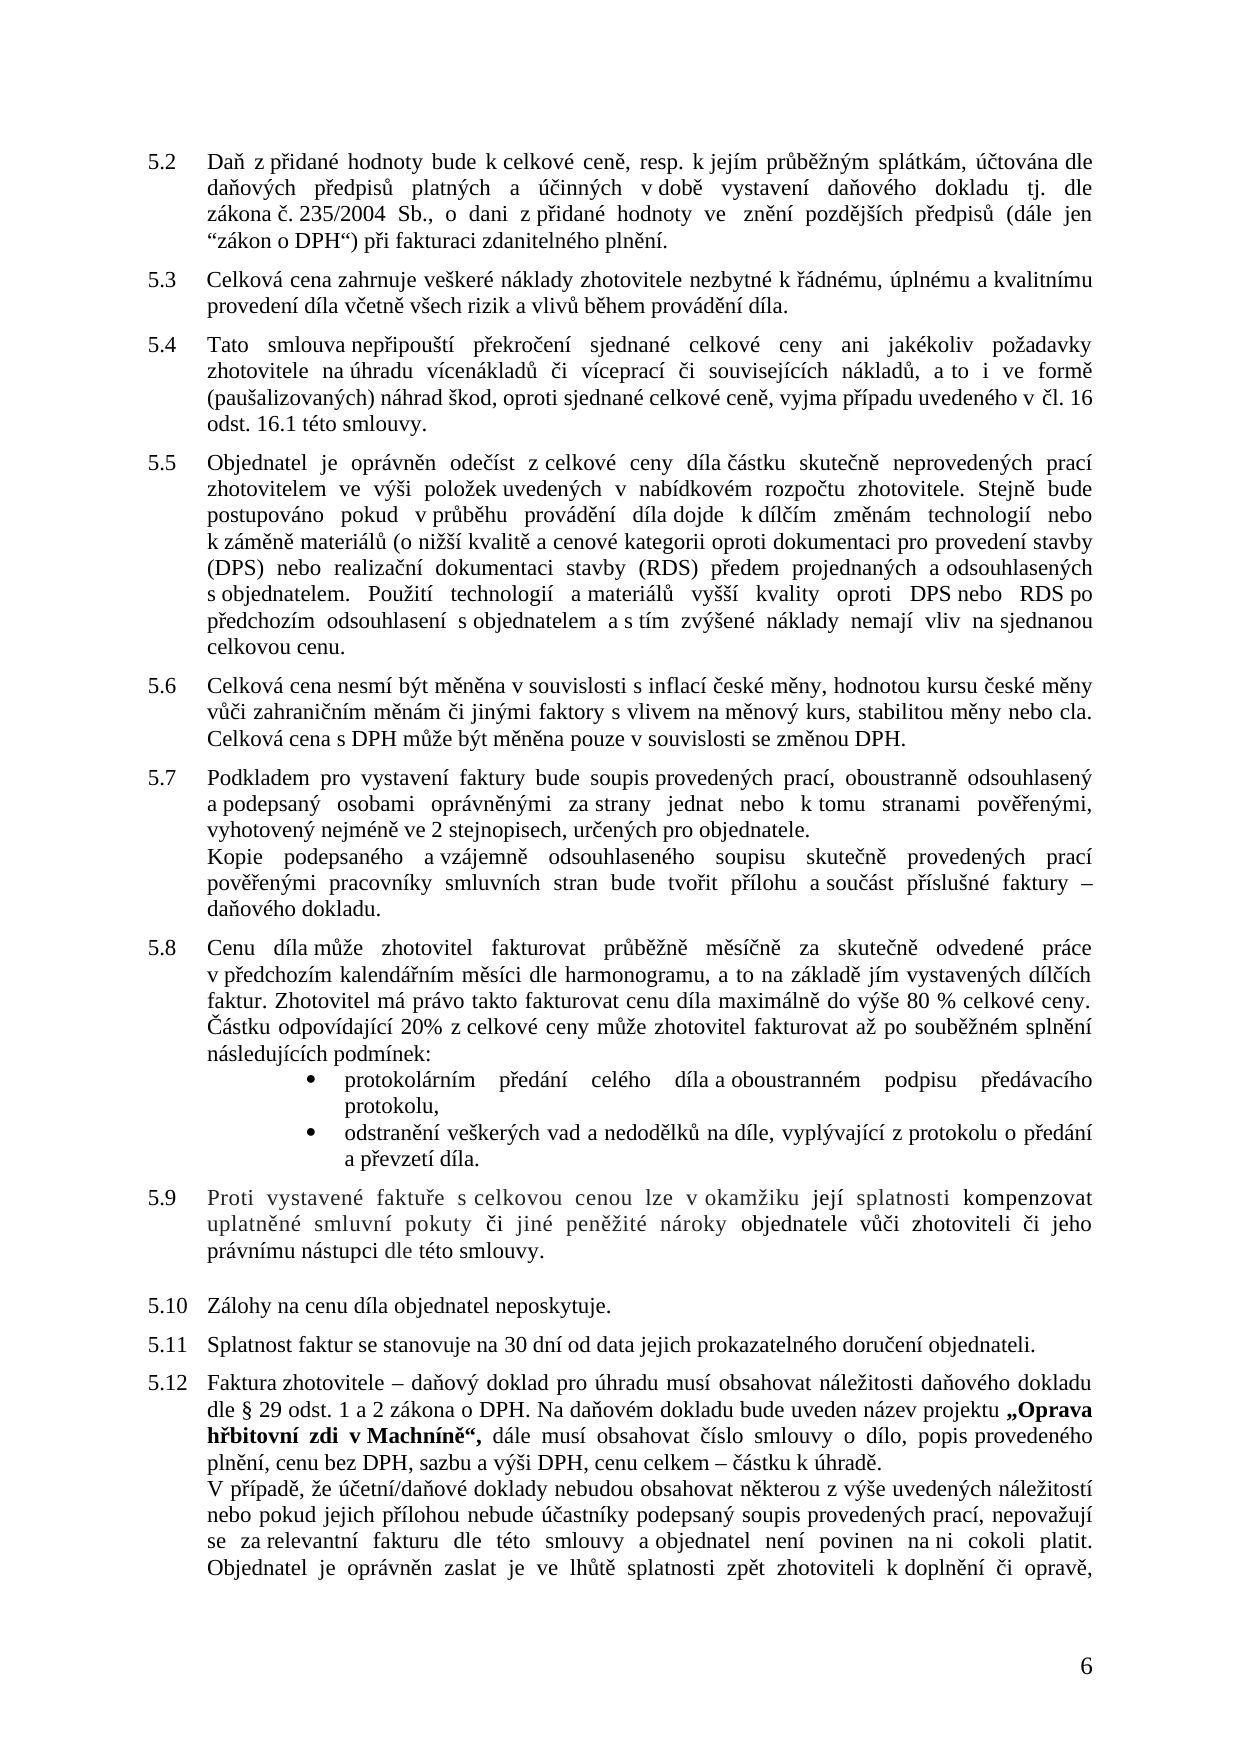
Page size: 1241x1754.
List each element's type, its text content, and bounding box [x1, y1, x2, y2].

list 5.12 Faktura zhotovitele – daňový doklad pro úhradu musí obsahovat náležitosti daňového dokladu dle § 29 odst. 1 a 2 zákona o DPH. Na daňovém dokladu bude uveden název projektu „Oprava hřbitovní zdi v Machníně“, dále musí obsahovat číslo smlouvy o dílo, popis provedeného plnění, cenu bez DPH, sazbu a výši DPH, cenu celkem – částku k úhradě. [148, 1369, 1093, 1475]
text 5.5 Objednatel je oprávněn odečíst z celkové ceny díla částku skutečně neprovedených prací zhotovitelem ve výši položek uvedených v nabídkovém rozpočtu zhotovitele. Stejně bude postupováno pokud v průběhu provádění díla dojde k dílčím změnám technologií nebo k záměně materiálů (o nižší kvalitě a cenové kategorii oproti dokumentaci pro provedení stavby (DPS) nebo realizační dokumentaci stavby (RDS) předem projednaných a odsouhlasených s objednatelem. Použití technologií a materiálů vyšší kvality oproti DPS nebo RDS po předchozím odsouhlasení s objednatelem a s tím zvýšené náklady nemají vliv na sjednanou celkovou cenu. [148, 449, 1093, 659]
list 5.11 Splatnost faktur se stanovuje na 30 dní od data jejich prokazatelného doručení objednateli. [148, 1331, 1093, 1357]
list protokolárním předání celého díla a oboustranném podpisu předávacího protokolu, [307, 1066, 1093, 1119]
text 5.2 Daň z přidané hodnoty bude k celkové ceně, resp. k jejím průběžným splátkám, účtována dle daňových předpisů platných a účinných v době vystavení daňového dokladu tj. dle zákona č. 235/2004 Sb., o dani z přidané hodnoty ve znění pozdějších předpisů (dále jen “zákon o DPH“) při fakturaci zdanitelného plnění. [148, 148, 1093, 253]
list 5.10 Zálohy na cenu díla objednatel neposkytuje. [148, 1292, 1093, 1318]
list 5.9 Proti vystavené faktuře s celkovou cenou lze v okamžiku její splatnosti kompenzovat uplatněné smluvní pokuty či jiné peněžité nároky objednatele vůči zhotoviteli či jeho právnímu nástupci dle této smlouvy. [148, 1184, 1093, 1263]
list odstranění veškerých vad a nedodělků na díle, vyplývající z protokolu o předání a převzetí díla. [307, 1119, 1093, 1171]
list Kopie podepsaného a vzájemně odsouhlaseného soupisu skutečně provedených prací pověřenými pracovníky smluvních stran bude tvořit přílohu a součást příslušné faktury – daňového dokladu. [148, 843, 1093, 922]
list 5.8 Cenu díla může zhotovitel fakturovat průběžně měsíčně za skutečně odvedené práce v předchozím kalendářním měsíci dle harmonogramu, a to na základě jím vystavených dílčích faktur. Zhotovitel má právo takto fakturovat cenu díla maximálně do výše 80 % celkové ceny. Částku odpovídající 20% z celkové ceny může zhotovitel fakturovat až po souběžném splnění následujících podmínek: [148, 934, 1093, 1066]
list 5.7 Podkladem pro vystavení faktury bude soupis provedených prací, oboustranně odsouhlasený a podepsaný osobami oprávněnými za strany jednat nebo k tomu stranami pověřenými, vyhotovený nejméně ve 2 stejnopisech, určených pro objednatele. [148, 764, 1093, 843]
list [148, 1475, 1093, 1580]
list 5.4 Tato smlouva nepřipouští překročení sjednané celkové ceny ani jakékoliv požadavky zhotovitele na úhradu vícenákladů či víceprací či souvisejících nákladů, a to i ve formě (paušalizovaných) náhrad škod, oproti sjednané celkové ceně, vyjma případu uvedeného v čl. 16 odst. 16.1 této smlouvy. [148, 331, 1093, 436]
list 5.6 Celková cena nesmí být měněna v souvislosti s inflací české měny, hodnotou kursu české měny vůči zahraničním měnám či jinými faktory s vlivem na měnový kurs, stabilitou měny nebo cla. Celková cena s DPH může být měněna pouze v souvislosti se změnou DPH. [148, 672, 1093, 751]
text 5.3 Celková cena zahrnuje veškeré náklady zhotovitele nezbytné k řádnému, úplnému a kvalitnímu provedení díla včetně všech rizik a vlivů během provádění díla. [148, 266, 1093, 318]
